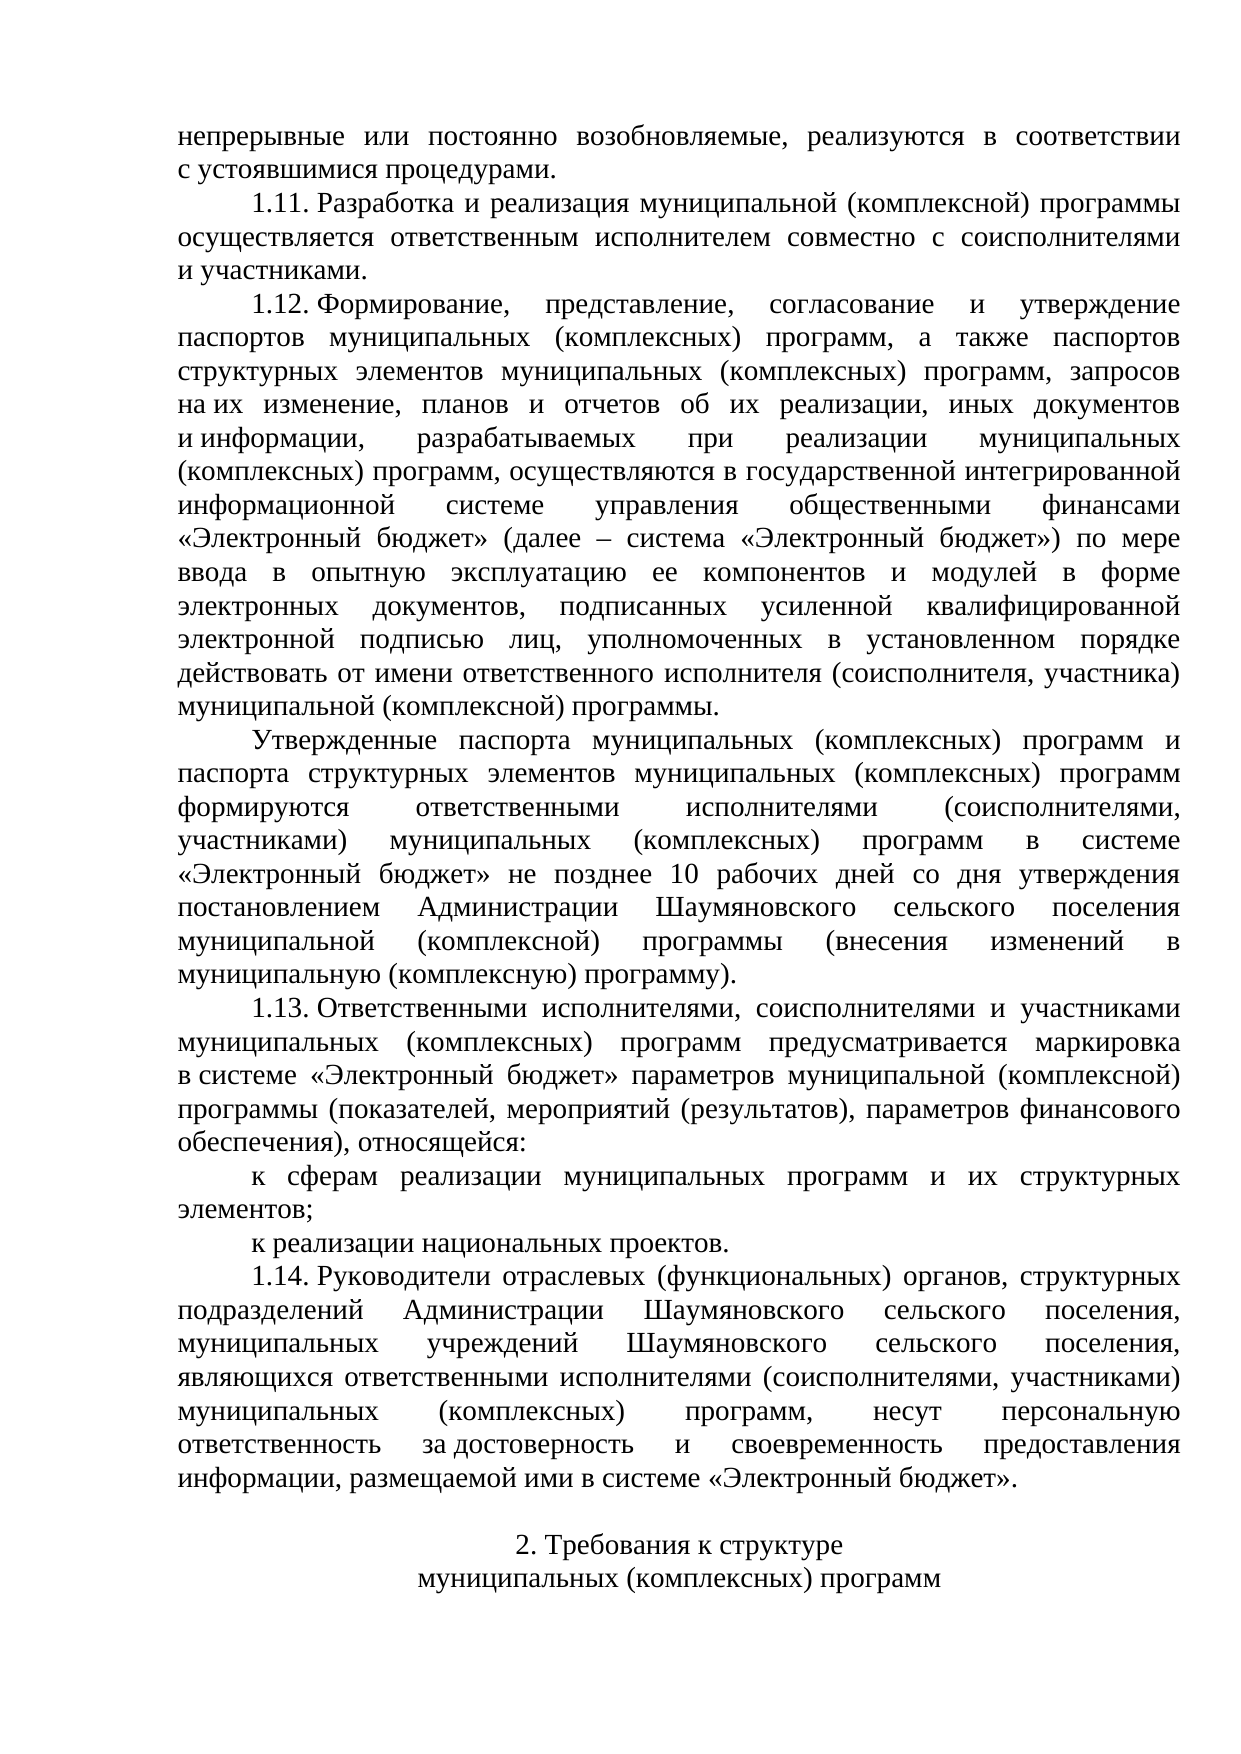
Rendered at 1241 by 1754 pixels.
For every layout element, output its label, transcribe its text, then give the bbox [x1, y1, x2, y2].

subtitle 2. Требования к структуре [177, 1527, 1181, 1560]
text 1.13. Ответственными исполнителями, соисполнителями и участниками муниципальных (комплексных) программ предусматривается маркировка в системе «Электронный бюджет» параметров муниципальной (комплексной) программы (показателей, мероприятий (результатов), параметров финансового обеспечения), относящейся: [177, 990, 1181, 1158]
text 1.14. Руководители отраслевых (функциональных) органов, структурных подразделений Администрации Шаумяновского сельского поселения, муниципальных учреждений Шаумяновского сельского поселения, являющихся ответственными исполнителями (соисполнителями, участниками) муниципальных (комплексных) программ, несут персональную ответственность за достоверность и своевременность предоставления информации, размещаемой ими в системе «Электронный бюджет». [177, 1258, 1181, 1493]
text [177, 118, 1181, 185]
text к реализации национальных проектов. [177, 1225, 1181, 1258]
text к сферам реализации муниципальных программ и их структурных элементов; [177, 1158, 1181, 1225]
text Утвержденные паспорта муниципальных (комплексных) программ и паспорта структурных элементов муниципальных (комплексных) программ формируются ответственными исполнителями (соисполнителями, участниками) муниципальных (комплексных) программ в системе «Электронный бюджет» не позднее 10 рабочих дней со дня утверждения постановлением Администрации Шаумяновского сельского поселения муниципальной (комплексной) программы (внесения изменений в муниципальную (комплексную) программу). [177, 722, 1181, 990]
text 1.11. Разработка и реализация муниципальной (комплексной) программы осуществляется ответственным исполнителем совместно с соисполнителями и участниками. [177, 185, 1181, 286]
text 1.12. Формирование, представление, согласование и утверждение паспортов муниципальных (комплексных) программ, а также паспортов структурных элементов муниципальных (комплексных) программ, запросов на их изменение, планов и отчетов об их реализации, иных документов и информации, разрабатываемых при реализации муниципальных (комплексных) программ, осуществляются в государственной интегрированной информационной системе управления общественными финансами «Электронный бюджет» (далее – система «Электронный бюджет») по мере ввода в опытную эксплуатацию ее компонентов и модулей в форме электронных документов, подписанных усиленной квалифицированной электронной подписью лиц, уполномоченных в установленном порядке действовать от имени ответственного исполнителя (соисполнителя, участника) муниципальной (комплексной) программы. [177, 286, 1181, 722]
subtitle муниципальных (комплексных) программ [177, 1560, 1181, 1594]
